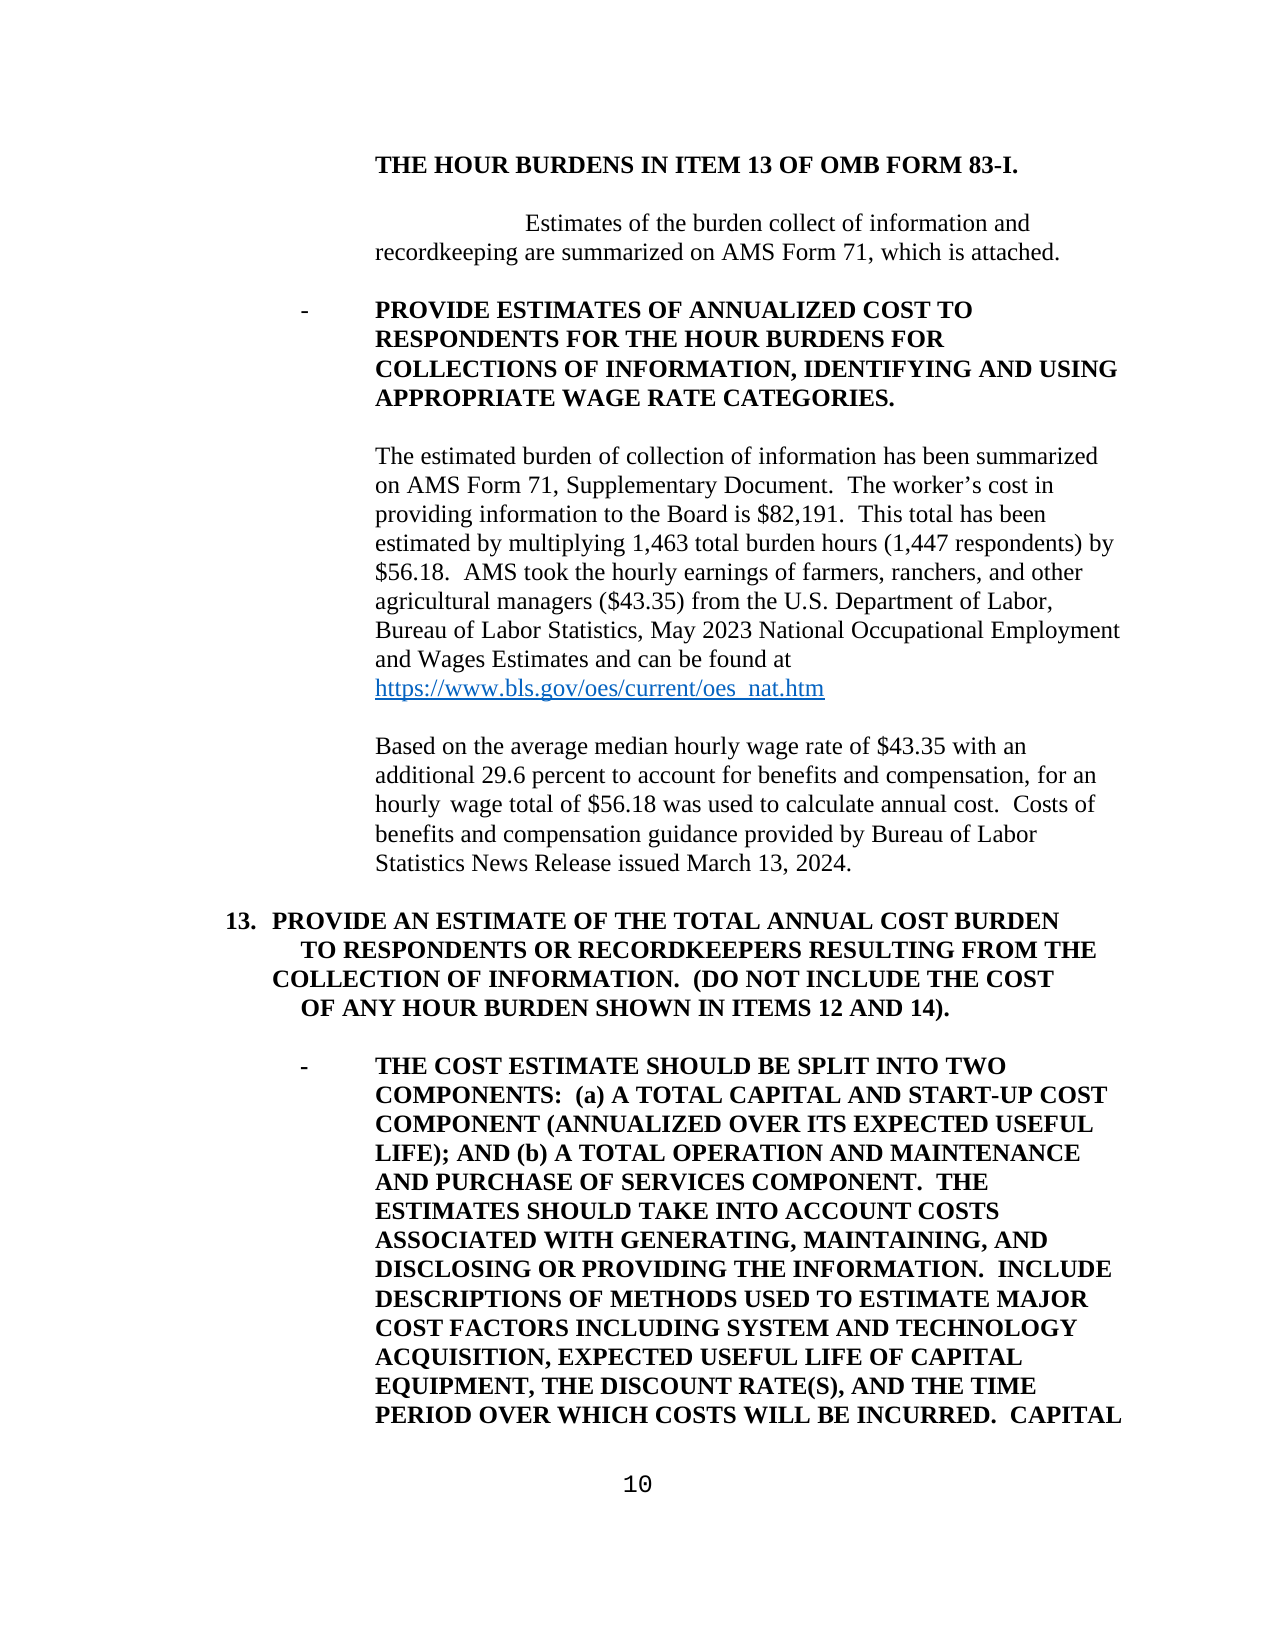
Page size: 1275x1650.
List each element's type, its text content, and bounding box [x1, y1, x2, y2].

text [300, 1051, 1125, 1429]
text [150, 150, 1125, 179]
text - PROVIDE ESTIMATES OF ANNUALIZED COST TO RESPONDENTS FOR THE HOUR BURDENS FOR COLLECTIONS OF INFORMATION, IDENTIFYING AND USING APPROPRIATE WAGE RATE CATEGORIES. [225, 295, 1125, 412]
text COLLECTION OF INFORMATION. (DO NOT INCLUDE THE COST OF ANY HOUR BURDEN SHOWN IN ITEMS 12 AND 14). [150, 964, 1125, 1022]
text 13. PROVIDE AN ESTIMATE OF THE TOTAL ANNUAL COST BURDEN TO RESPONDENTS OR RECORDKEEPERS RESULTING FROM THE [150, 906, 1125, 964]
text Based on the average median hourly wage rate of $43.35 with an additional 29.6 percent to account for benefits and compensation, for an hourly wage total of $56.18 was used to calculate annual cost. Costs of benefits and compensation guidance provided by Bureau of Labor Statistics News Release issued March 13, 2024. [300, 731, 1125, 877]
text Estimates of the burden collect of information and recordkeeping are summarized on AMS Form 71, which is attached. [150, 208, 1125, 266]
text The estimated burden of collection of information has been summarized on AMS Form 71, Supplementary Document. The worker’s cost in providing information to the Board is $82,191. This total has been estimated by multiplying 1,463 total burden hours (1,447 respondents) by $56.18. AMS took the hourly earnings of farmers, ranchers, and other agricultural managers ($43.35) from the U.S. Department of Labor, Bureau of Labor Statistics, May 2023 National Occupational Employment and Wages Estimates and can be found at https://www.bls.gov/oes/current/oes_nat.htm [375, 441, 1125, 702]
